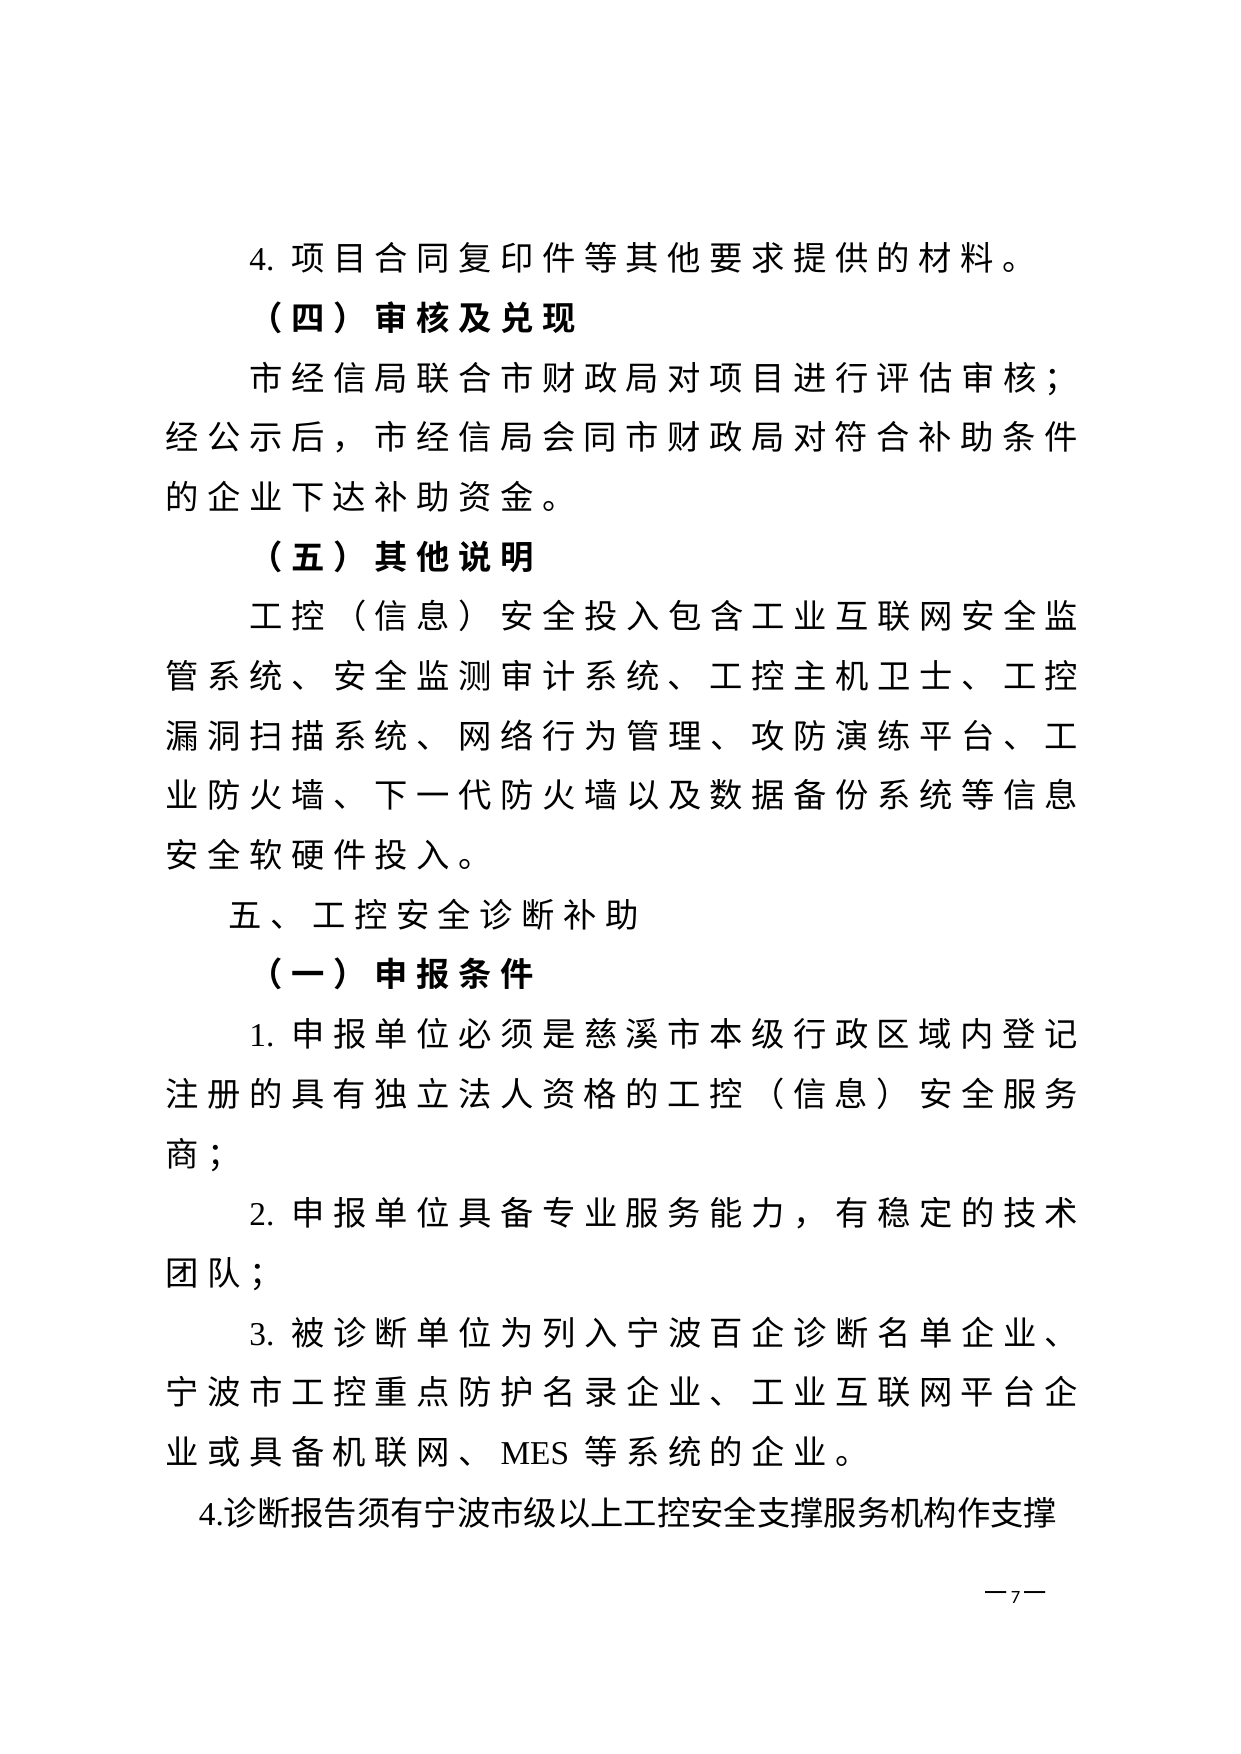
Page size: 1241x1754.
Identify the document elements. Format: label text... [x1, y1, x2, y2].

text （五）其他说明 [165, 525, 1087, 584]
text 4.项目合同复印件等其他要求提供的材料。 [165, 226, 1087, 286]
text 2.申报单位具备专业服务能力，有稳定的技术团队； [165, 1181, 1087, 1301]
text （四）审核及兑现 [165, 286, 1087, 346]
text 市经信局联合市财政局对项目进行评估审核；经公示后，市经信局会同市财政局对符合补助条件的企业下达补助资金。 [165, 346, 1087, 525]
text 1.申报单位必须是慈溪市本级行政区域内登记注册的具有独立法人资格的工控（信息）安全服务商； [165, 1002, 1087, 1181]
text 五、工控安全诊断补助 [163, 883, 1087, 942]
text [165, 1480, 1087, 1537]
text 3.被诊断单位为列入宁波百企诊断名单企业、宁波市工控重点防护名录企业、工业互联网平台企业或具备机联网、MES等系统的企业。 [165, 1301, 1087, 1480]
text 工控（信息）安全投入包含工业互联网安全监管系统、安全监测审计系统、工控主机卫士、工控漏洞扫描系统、网络行为管理、攻防演练平台、工业防火墙、下一代防火墙以及数据备份系统等信息安全软硬件投入。 [165, 584, 1087, 883]
text （一）申报条件 [165, 942, 1087, 1002]
